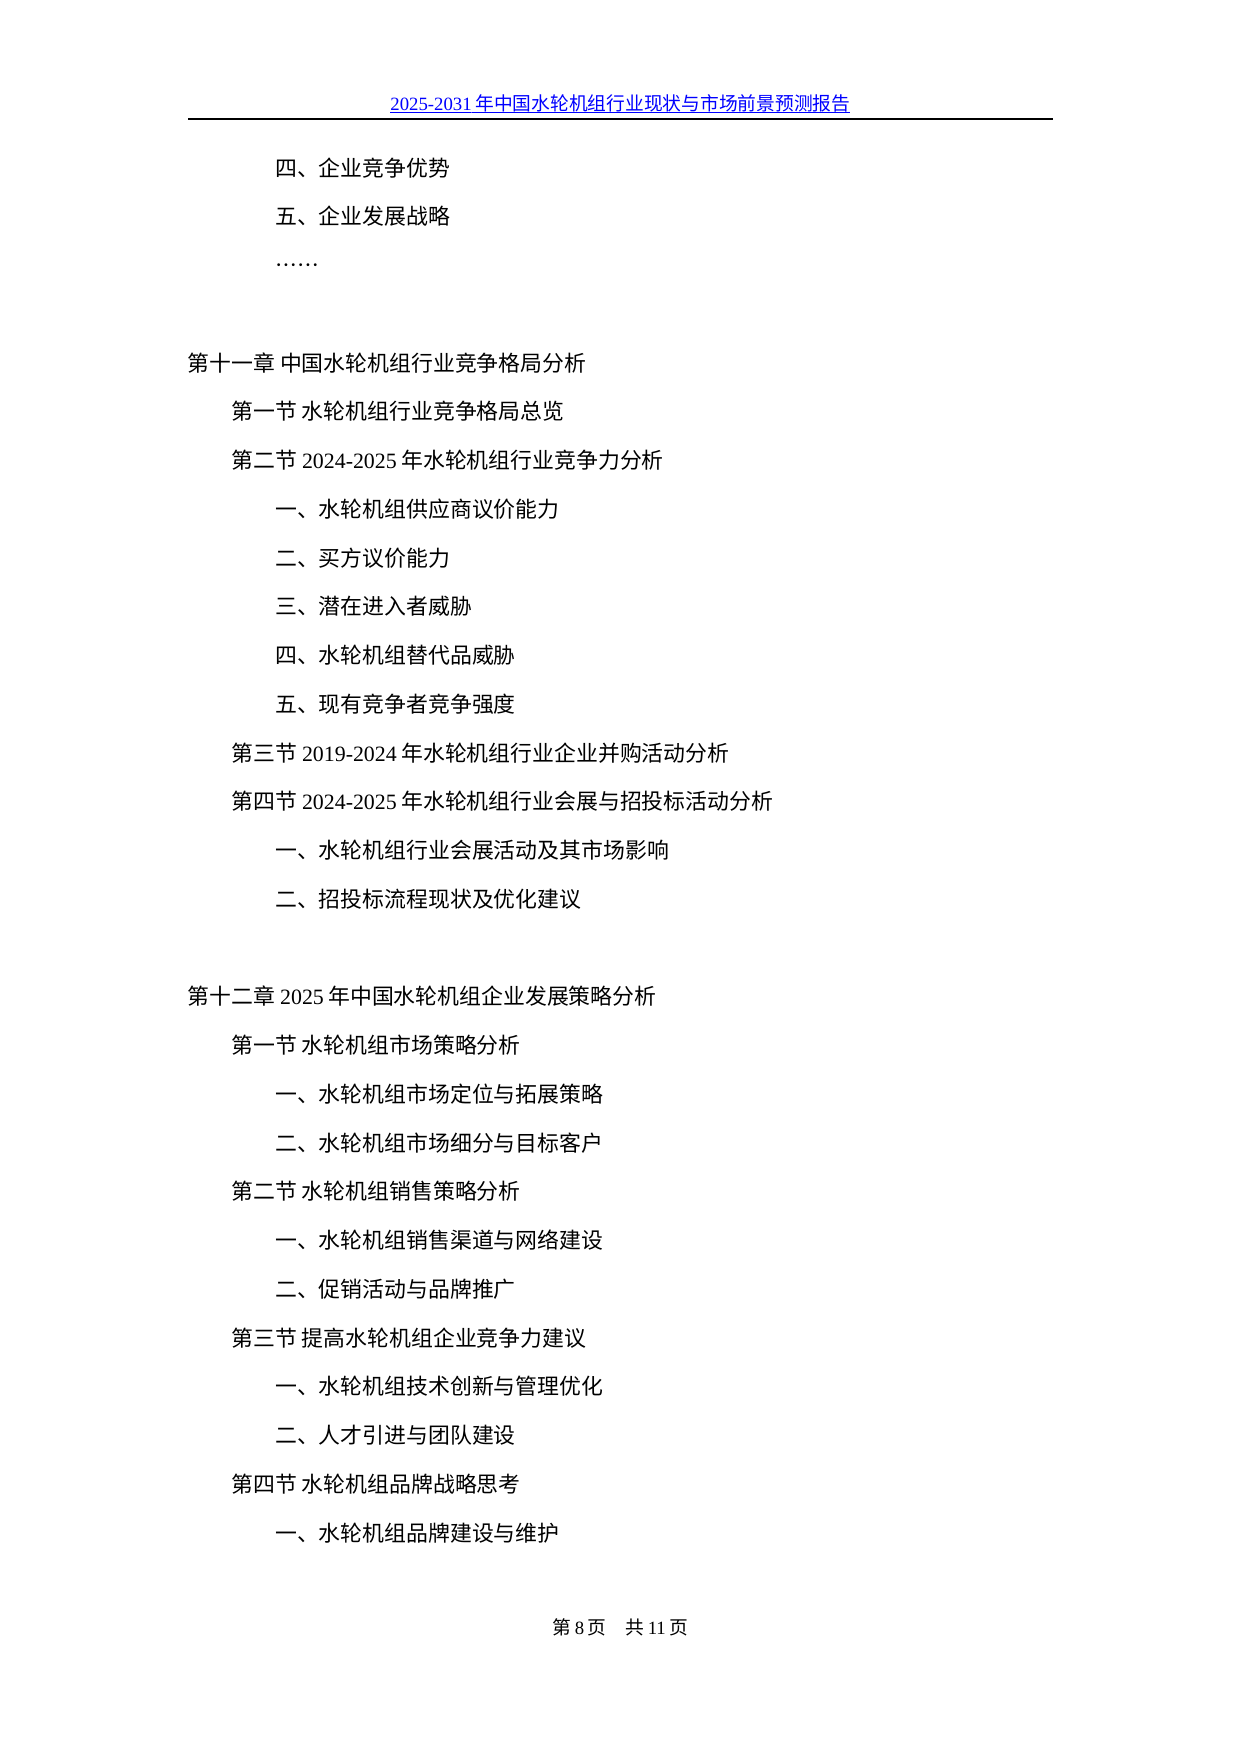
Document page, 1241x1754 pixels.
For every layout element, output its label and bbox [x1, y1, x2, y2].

text [187, 150, 1053, 1548]
